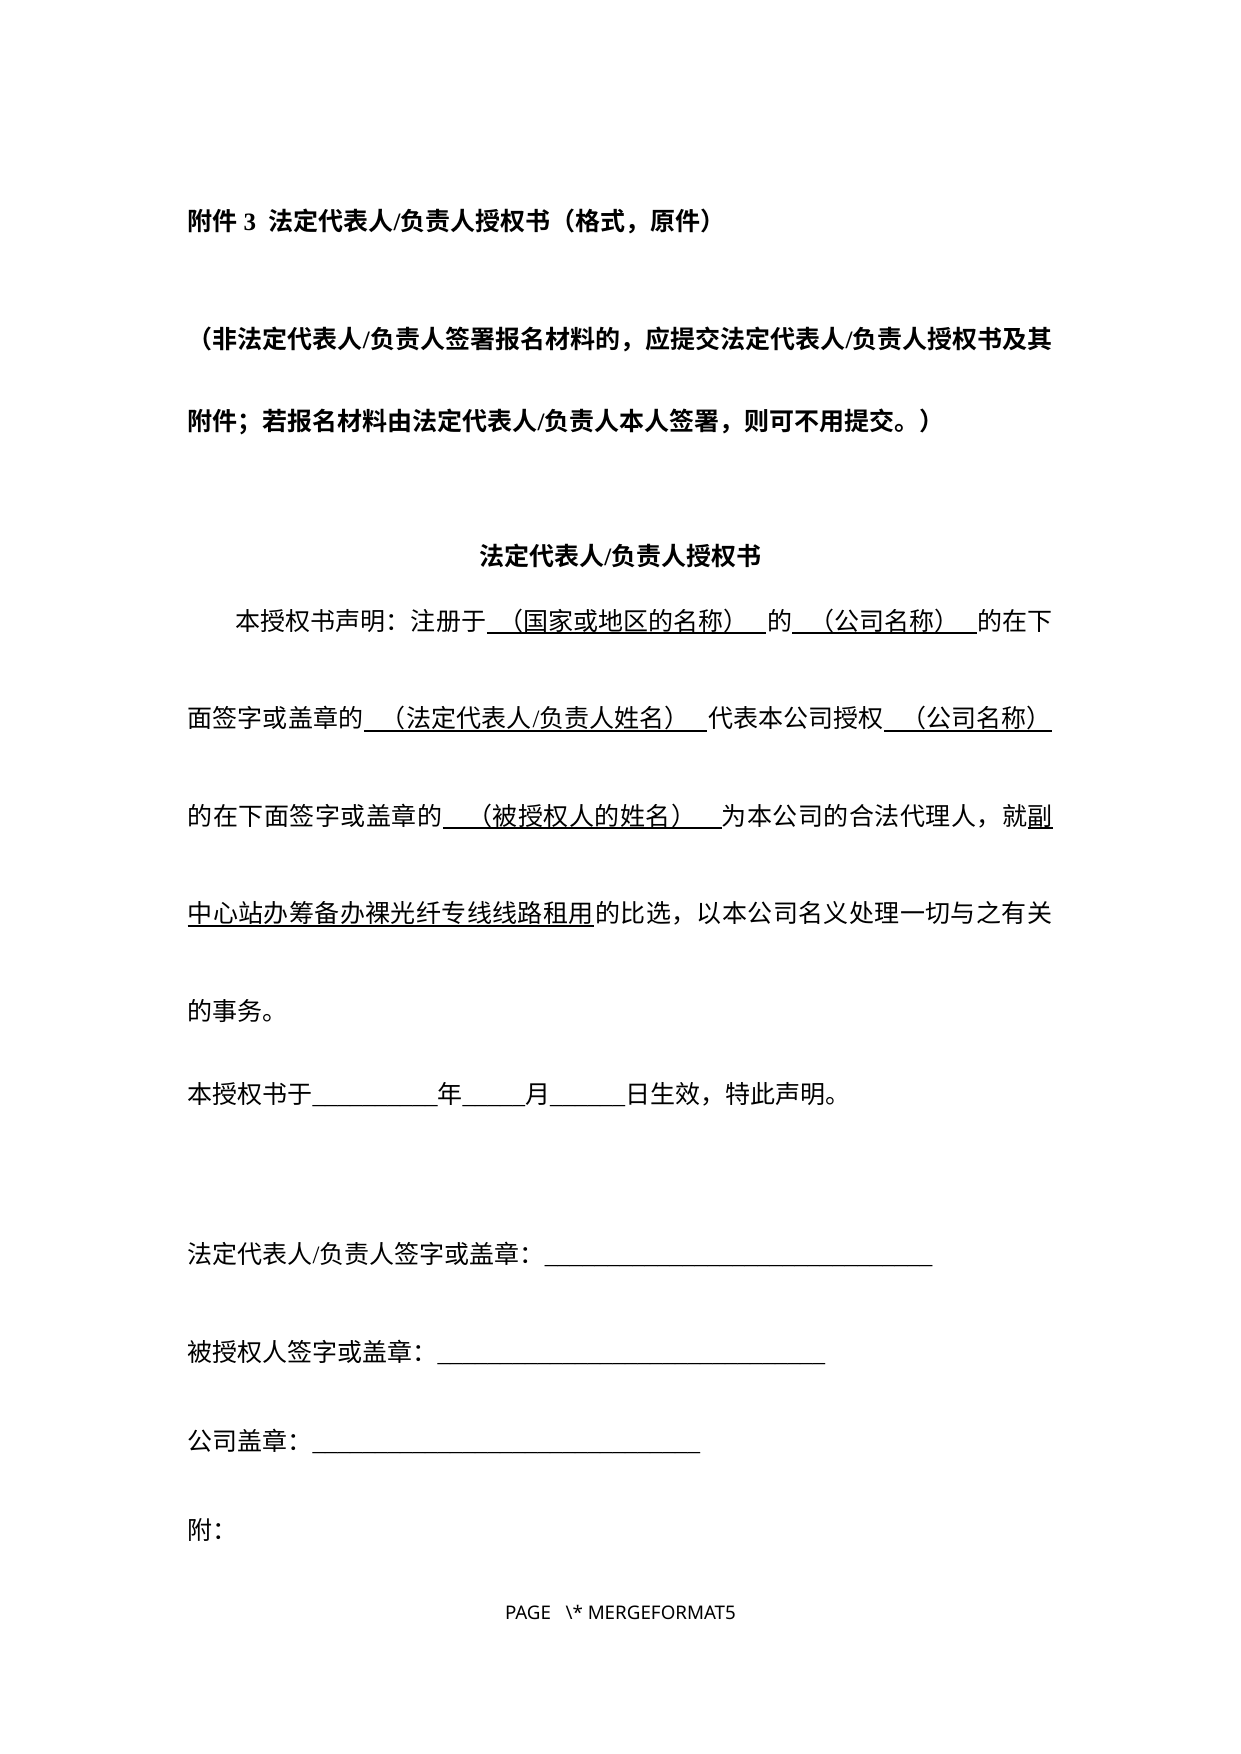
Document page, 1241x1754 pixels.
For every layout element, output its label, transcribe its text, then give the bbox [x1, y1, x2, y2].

text 本授权书声明：注册于 （国家或地区的名称） 的 （公司名称） 的在下面签字或盖章的 （法定代表人/负责人姓名） 代表本公司授权 （公司名称） 的在下面签字或盖章的 （被授权人的姓名） 为本公司的合法代理人，就副中心站办筹备办裸光纤专线线路租用的比选，以本公司名义处理一切与之有关的事务。 [187, 587, 1053, 1042]
subtitle 附件 3 法定代表人/负责人授权书（格式，原件） [187, 187, 1053, 252]
text 本授权书于__________年_____月______日生效，特此声明。 [187, 1060, 1053, 1125]
text 公司盖章：_______________________________ [187, 1407, 1053, 1472]
text 法定代表人/负责人授权书 [187, 522, 1053, 587]
text 附： [187, 1496, 1053, 1561]
text （非法定代表人/负责人签署报名材料的，应提交法定代表人/负责人授权书及其附件；若报名材料由法定代表人/负责人本人签署，则可不用提交。） [187, 305, 1053, 452]
text 法定代表人/负责人签字或盖章：_______________________________ [187, 1220, 1053, 1285]
text 被授权人签字或盖章：_______________________________ [187, 1318, 1053, 1383]
